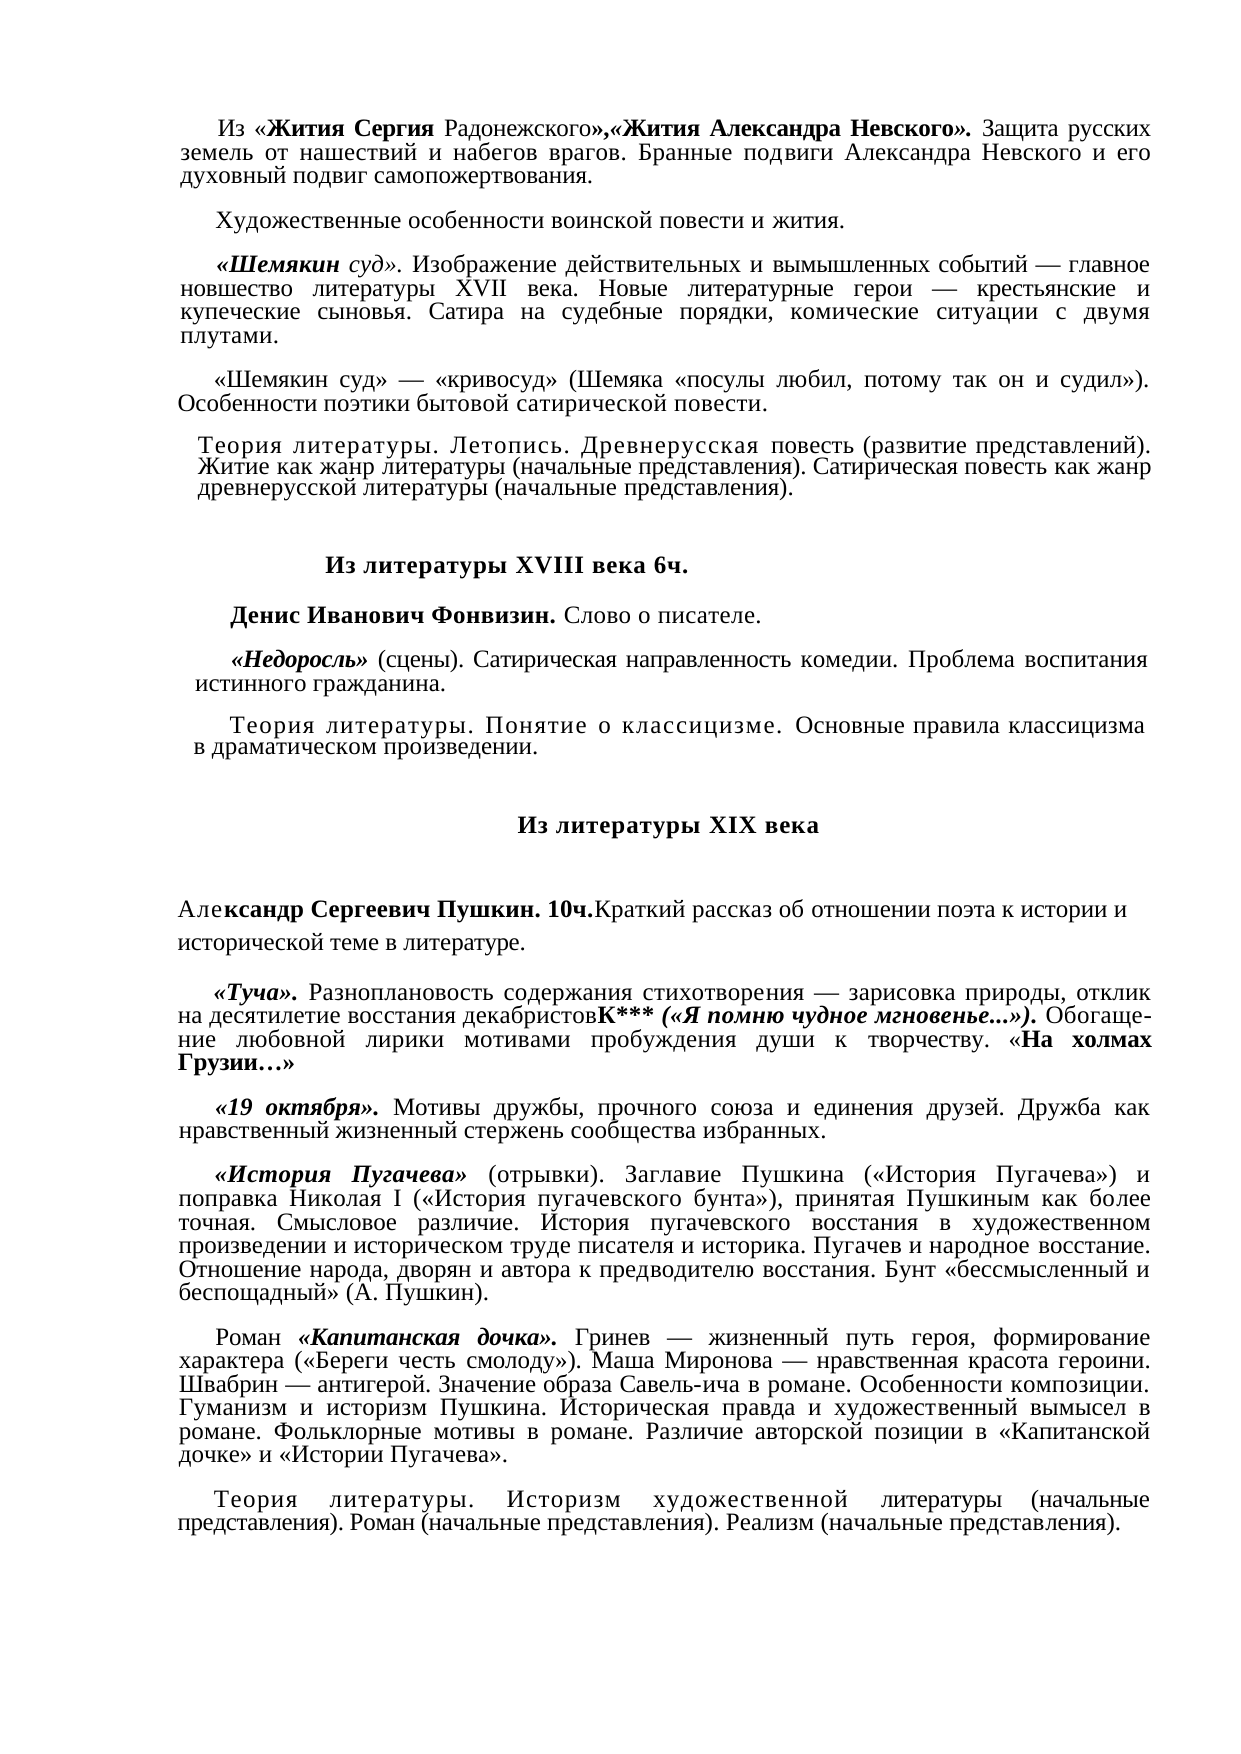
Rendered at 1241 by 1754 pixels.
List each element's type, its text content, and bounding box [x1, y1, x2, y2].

text «Недоросль» (сцены). Сатирическая направленность комедии. Проблема воспитания истинного гражданина. [195, 649, 1148, 697]
text «История Пугачева» (отрывки). Заглавие Пушкина («История Пугачева») и поправка Николая I («История пугачевского бунта»), принятая Пушкиным как более точная. Смысловое различие. История пугачевского восстания в художественном произведении и историческом труде писателя и историка. Пугачев и народное восстание. Отношение народа, дворян и автора к предводителю восстания. Бунт «бессмысленный и беспощадный» (А. Пушкин). [178, 1164, 1151, 1305]
text «19 октября». Мотивы дружбы, прочного союза и единения друзей. Дружба как нравственный жизненный стержень сообщества избранных. [179, 1096, 1151, 1143]
text Из литературы XVIII века 6ч. [325, 550, 1152, 579]
text «Шемякин суд» — «кривосуд» (Шемяка «посулы любил, потому так он и судил»). Особенности поэтики бытовой сатирической повести. [177, 369, 1150, 416]
text «Шемякин суд». Изображение действительных и вымышленных событий — главное новшество литературы XVII века. Новые литературные герои — крестьянские и купеческие сыновья. Сатира на судебные порядки, комические ситуации с двумя плутами. [180, 254, 1150, 348]
text Из литературы XIX века [185, 810, 1152, 839]
text Художественные особенности воинской повести и жития. [179, 209, 1150, 233]
text «Туча». Разноплановость содержания стихотворения — зарисовка природы, отклик на десятилетие восстания декабристовК*** («Я помню чудное мгновенье...»). Обогащение любовной лирики мотивами пробуждения души к творчеству. «На холмах Грузии…» [178, 981, 1152, 1075]
text Теория литературы. Историзм художественной литературы (начальные представления). Роман (начальные представления). Реализм (начальные представления). [177, 1488, 1150, 1535]
text Из «Жития Сергия Радонежского»,«Жития Александра Невского». Защита русских земель от нашествий и набегов врагов. Бранные подвиги Александра Невского и его духовный подвиг самопожертвования. [180, 118, 1151, 189]
text Теория литературы. Летопись. Древнерусская повесть (развитие представлений). Житие как жанр литературы (начальные представления). Сатирическая повесть как жанр древнерусской литературы (начальные представления). [198, 437, 1152, 500]
text Денис Иванович Фонвизин. Слово о писателе. [230, 604, 1152, 628]
text Роман «Капитанская дочка». Гринев — жизненный путь героя, формирование характера («Береги честь смолоду»). Маша Миронова — нравственная красота героини. Швабрин — антигерой. Значение образа Савель-ича в романе. Особенности композиции. Гуманизм и историзм Пушкина. Историческая правда и художественный вымысел в романе. Фольклорные мотивы в романе. Различие авторской позиции в «Капитанской дочке» и «Истории Пугачева». [179, 1326, 1151, 1467]
text Теория литературы. Понятие о классицизме. Основные правила классицизма в драматическом произведении. [193, 717, 1146, 758]
text Александр Сергеевич Пушкин. 10ч.Краткий рассказ об отношении поэта к истории и исторической теме в литературе. [177, 894, 1152, 956]
